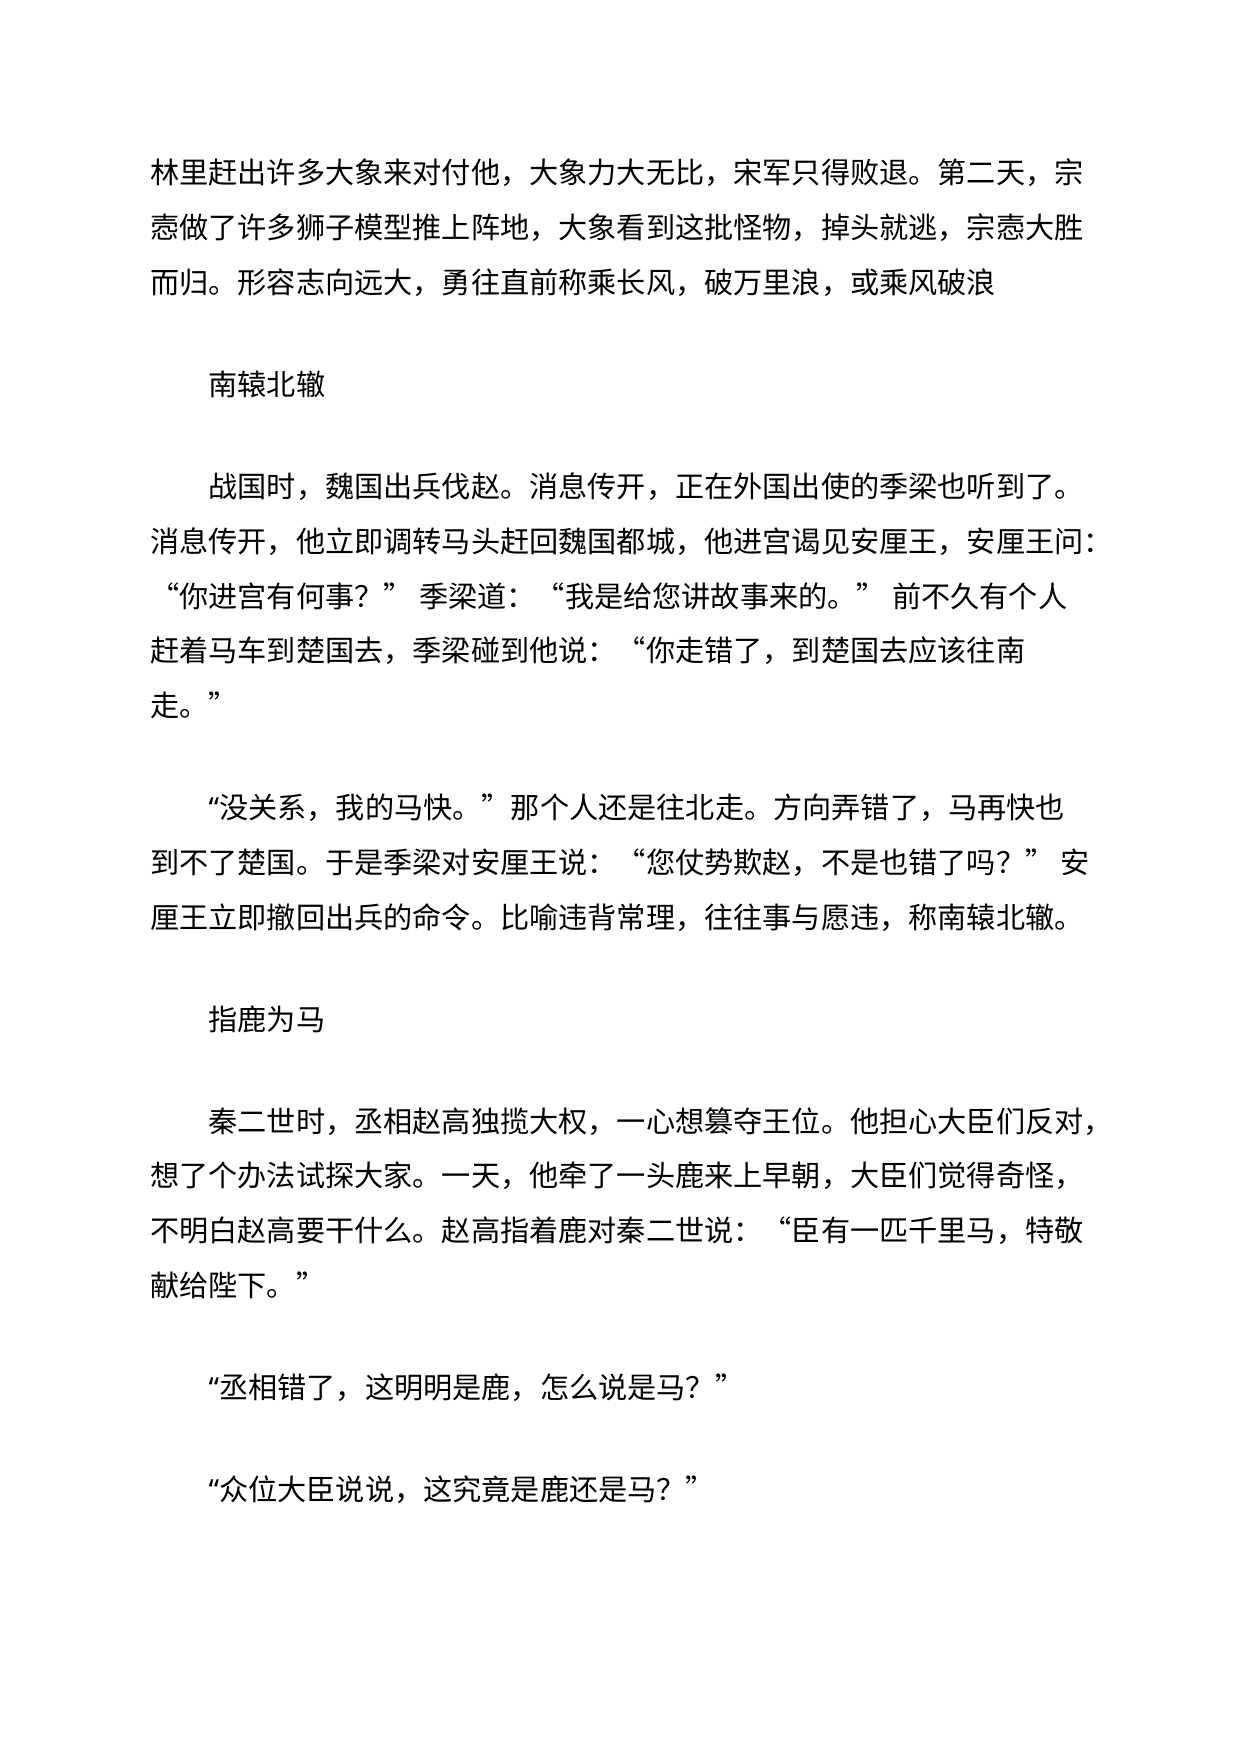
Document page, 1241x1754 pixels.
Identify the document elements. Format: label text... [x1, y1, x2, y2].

text 南辕北辙 [150, 362, 1090, 404]
text 秦二世时，丞相赵高独揽大权，一心想篡夺王位。他担心大臣们反对，想了个办法试探大家。一天，他牵了一头鹿来上早朝，大臣们觉得奇怪，不明白赵高要干什么。赵高指着鹿对秦二世说：“臣有一匹千里马，特敬献给陛下。” [150, 1098, 1090, 1305]
text 指鹿为马 [150, 996, 1090, 1039]
text “丞相错了，这明明是鹿，怎么说是马？” [150, 1364, 1090, 1407]
text “众位大臣说说，这究竟是鹿还是马？” [150, 1467, 1090, 1509]
text “没关系，我的马快。”那个人还是往北走。方向弄错了，马再快也到不了楚国。于是季梁对安厘王说：“您仗势欺赵，不是也错了吗？” 安厘王立即撤回出兵的命令。比喻违背常理，往往事与愿违，称南辕北辙。 [150, 785, 1090, 937]
text 战国时，魏国出兵伐赵。消息传开，正在外国出使的季梁也听到了。消息传开，他立即调转马头赶回魏国都城，他进宫谒见安厘王，安厘王问：“你进宫有何事？” 季梁道：“我是给您讲故事来的。” 前不久有个人赶着马车到楚国去，季梁碰到他说：“你走错了，到楚国去应该往南走。” [150, 463, 1090, 725]
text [150, 150, 1090, 302]
